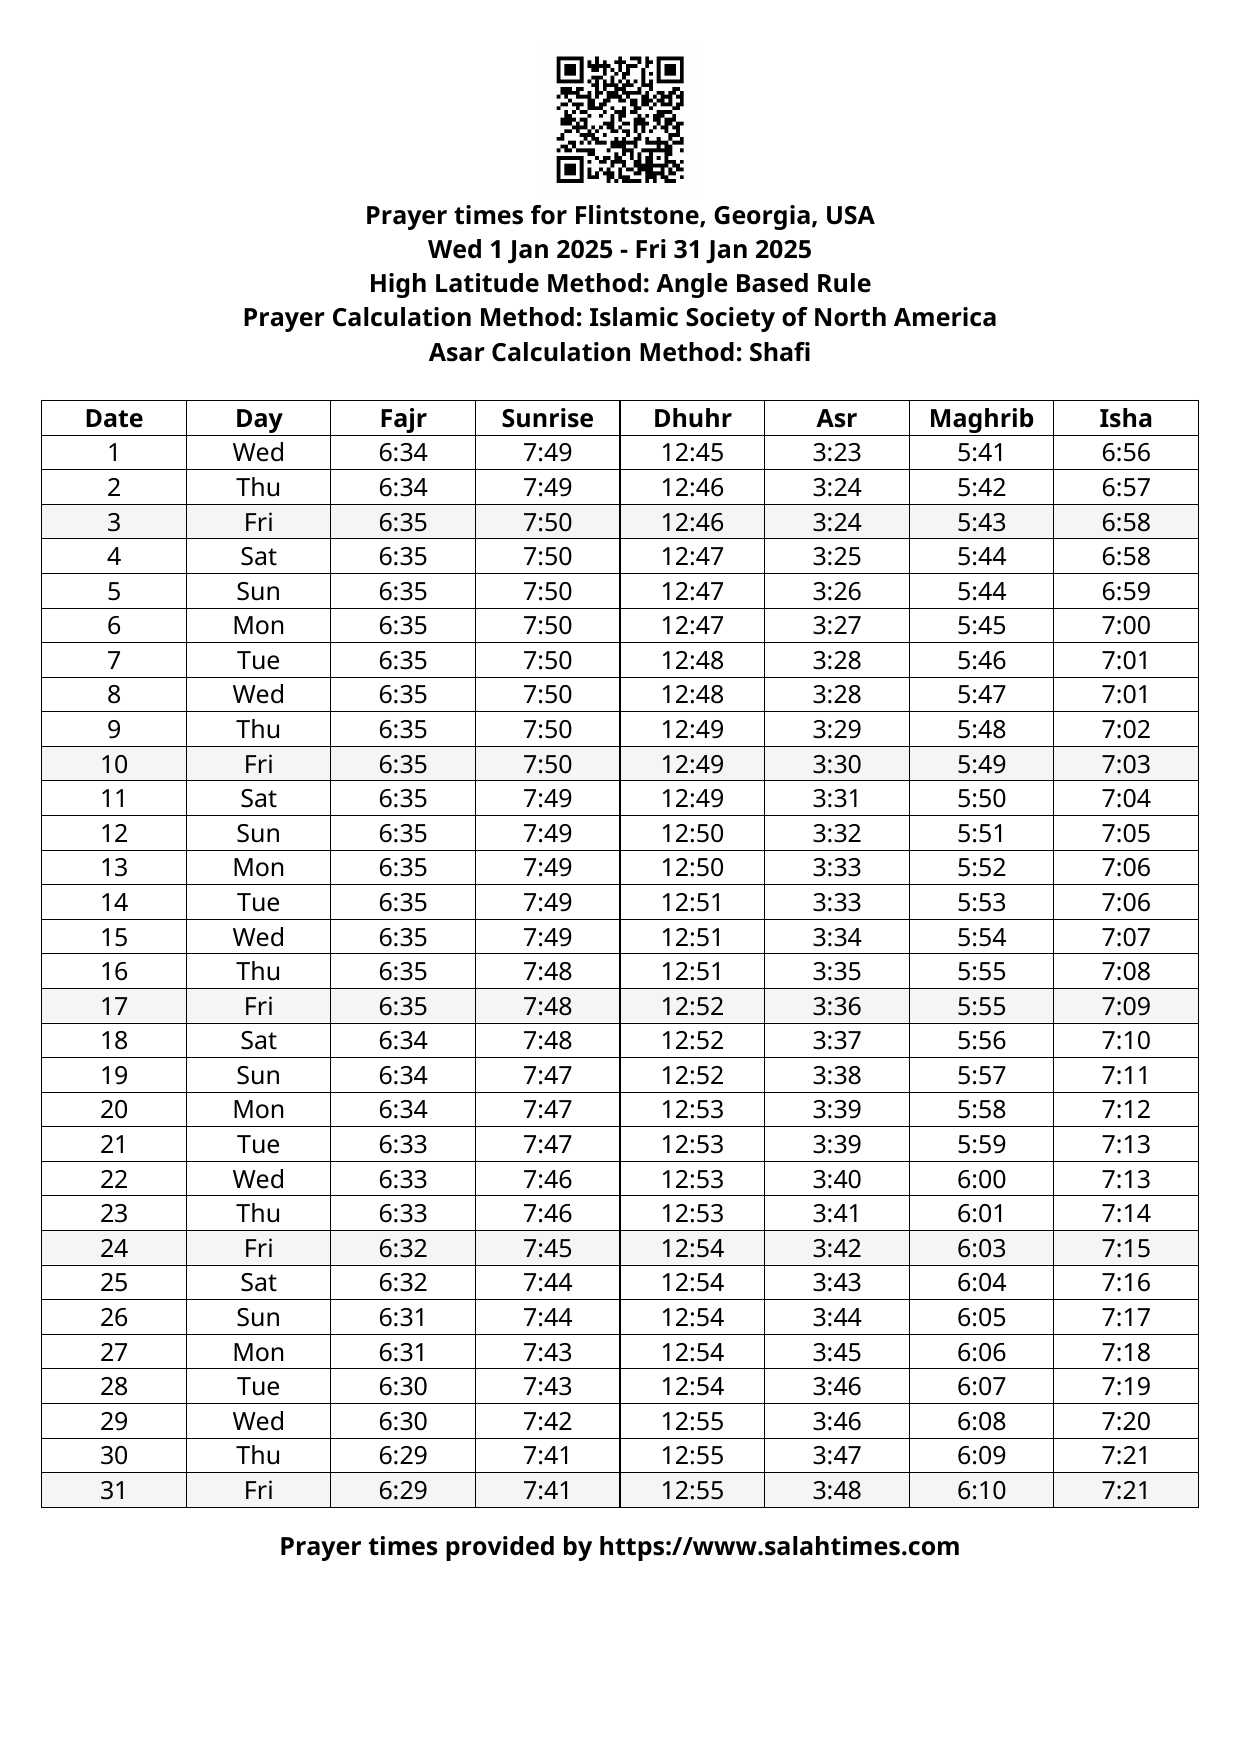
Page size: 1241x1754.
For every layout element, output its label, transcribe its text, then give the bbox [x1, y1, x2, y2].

table_cell 7:05 [1054, 816, 1198, 849]
table_cell 6:35 [331, 678, 475, 711]
table_cell 12:50 [621, 816, 764, 849]
table_cell 6:35 [331, 954, 475, 988]
table_cell 6:34 [331, 1058, 475, 1092]
table_cell 3:46 [765, 1369, 909, 1403]
table_cell 7:01 [1054, 643, 1198, 677]
table_cell 6:59 [1054, 574, 1198, 607]
table_cell 6:33 [331, 1196, 475, 1230]
table_cell 7:13 [1054, 1127, 1198, 1161]
table_cell 3:25 [765, 539, 909, 573]
table_cell 16 [42, 954, 186, 988]
table_cell 6:33 [331, 1162, 475, 1195]
table_cell Mon [187, 851, 330, 884]
table_cell 3:42 [765, 1231, 909, 1264]
table_cell 24 [42, 1231, 186, 1264]
table_cell 7:50 [476, 574, 619, 607]
table_cell 3:39 [765, 1093, 909, 1126]
table_cell 12:54 [621, 1300, 764, 1334]
table_cell 7:49 [476, 851, 619, 884]
table_cell Tue [187, 1127, 330, 1161]
table_cell 3:27 [765, 609, 909, 642]
table_cell 3:26 [765, 574, 909, 607]
table_cell 23 [42, 1196, 186, 1230]
table_cell 7:47 [476, 1127, 619, 1161]
table_cell 7:14 [1054, 1196, 1198, 1230]
table_cell 12:53 [621, 1093, 764, 1126]
table_cell Sat [187, 781, 330, 815]
table_cell Sat [187, 539, 330, 573]
table_cell 6:06 [910, 1335, 1053, 1368]
table_cell 12:46 [621, 470, 764, 504]
text Prayer times provided by https://www.salahtimes.com [42, 1528, 1198, 1563]
table_cell Wed [187, 436, 330, 469]
table_cell 12:54 [621, 1231, 764, 1264]
table_cell Mon [187, 1093, 330, 1126]
table_cell 12:47 [621, 609, 764, 642]
table_cell 5:48 [910, 712, 1053, 746]
text High Latitude Method: Angle Based Rule [42, 266, 1198, 300]
table_cell 7:13 [1054, 1162, 1198, 1195]
table_cell 7:19 [1054, 1369, 1198, 1403]
table_cell 6:56 [1054, 436, 1198, 469]
table_cell 15 [42, 920, 186, 953]
table_cell 5:45 [910, 609, 1053, 642]
table_cell 5:59 [910, 1127, 1053, 1161]
table_cell 12:48 [621, 678, 764, 711]
table_cell 12:51 [621, 885, 764, 919]
table_cell 12:53 [621, 1127, 764, 1161]
table_cell 7:43 [476, 1369, 619, 1403]
table_cell 9 [42, 712, 186, 746]
table_cell 18 [42, 1024, 186, 1057]
table_cell 11 [42, 781, 186, 815]
table_cell 3:37 [765, 1024, 909, 1057]
table_cell 7:49 [476, 885, 619, 919]
picture [542, 41, 699, 198]
table_cell 6:10 [910, 1473, 1053, 1507]
table_cell 5:44 [910, 574, 1053, 607]
table_cell 30 [42, 1439, 186, 1472]
table_cell Sun [187, 1058, 330, 1092]
table_cell 5 [42, 574, 186, 607]
table_cell 6:35 [331, 539, 475, 573]
table_cell 6:57 [1054, 470, 1198, 504]
table_cell Sun [187, 816, 330, 849]
table_cell 3:32 [765, 816, 909, 849]
table_cell 5:43 [910, 505, 1053, 538]
table_cell 5:52 [910, 851, 1053, 884]
table_cell 5:44 [910, 539, 1053, 573]
table_cell 5:41 [910, 436, 1053, 469]
table_cell 3:44 [765, 1300, 909, 1334]
table_cell 7:10 [1054, 1024, 1198, 1057]
table_cell 6:35 [331, 643, 475, 677]
table_cell 7:46 [476, 1196, 619, 1230]
table_cell 7:03 [1054, 747, 1198, 780]
table_cell Thu [187, 1439, 330, 1472]
table_cell 6:05 [910, 1300, 1053, 1334]
table_cell 3:41 [765, 1196, 909, 1230]
table_cell 7:47 [476, 1093, 619, 1126]
text Prayer Calculation Method: Islamic Society of North America [42, 300, 1198, 334]
table_header Fajr [331, 401, 475, 434]
table_cell 3:48 [765, 1473, 909, 1507]
table_cell 7:50 [476, 643, 619, 677]
table_header Maghrib [910, 401, 1053, 434]
table_cell 8 [42, 678, 186, 711]
table_cell 5:51 [910, 816, 1053, 849]
table_cell 6:34 [331, 1093, 475, 1126]
table_cell Tue [187, 885, 330, 919]
table_cell 22 [42, 1162, 186, 1195]
table_cell 7:07 [1054, 920, 1198, 953]
table_cell 7:01 [1054, 678, 1198, 711]
table_cell 12:52 [621, 1058, 764, 1092]
table_cell 12:53 [621, 1162, 764, 1195]
table_cell 6:29 [331, 1439, 475, 1472]
table_cell Thu [187, 712, 330, 746]
table_cell Mon [187, 609, 330, 642]
table_cell 3:33 [765, 885, 909, 919]
table_cell 10 [42, 747, 186, 780]
table_cell 7:50 [476, 505, 619, 538]
table_cell 29 [42, 1404, 186, 1437]
table_cell 7:02 [1054, 712, 1198, 746]
table_cell 12:55 [621, 1439, 764, 1472]
table_cell 7:15 [1054, 1231, 1198, 1264]
table_cell 3 [42, 505, 186, 538]
table_cell 5:57 [910, 1058, 1053, 1092]
table_cell 6:04 [910, 1266, 1053, 1299]
table_cell 7:21 [1054, 1473, 1198, 1507]
table_cell 14 [42, 885, 186, 919]
table_cell 6:09 [910, 1439, 1053, 1472]
table_cell 7:17 [1054, 1300, 1198, 1334]
table_cell 7:48 [476, 1024, 619, 1057]
table_cell 7:44 [476, 1266, 619, 1299]
table_cell 12:54 [621, 1369, 764, 1403]
table_cell 6:35 [331, 989, 475, 1022]
table_cell 7:21 [1054, 1439, 1198, 1472]
table_cell 3:24 [765, 505, 909, 538]
table_cell 12:48 [621, 643, 764, 677]
table_cell Wed [187, 920, 330, 953]
table_cell 3:28 [765, 678, 909, 711]
table_cell 7:49 [476, 920, 619, 953]
table_cell 7:20 [1054, 1404, 1198, 1437]
table_cell 7:18 [1054, 1335, 1198, 1368]
table_cell Tue [187, 643, 330, 677]
table_cell 12:51 [621, 954, 764, 988]
table_cell 3:40 [765, 1162, 909, 1195]
table_cell 17 [42, 989, 186, 1022]
table_cell Wed [187, 678, 330, 711]
table_cell 7:46 [476, 1162, 619, 1195]
table_cell 7:49 [476, 470, 619, 504]
table_cell 5:53 [910, 885, 1053, 919]
table_cell 19 [42, 1058, 186, 1092]
table_cell 6:00 [910, 1162, 1053, 1195]
table_cell 7:09 [1054, 989, 1198, 1022]
table_cell Sat [187, 1024, 330, 1057]
text Prayer times for Flintstone, Georgia, USA [42, 198, 1198, 232]
table_cell 7:48 [476, 989, 619, 1022]
text Wed 1 Jan 2025 - Fri 31 Jan 2025 [42, 232, 1198, 266]
table_cell 6:07 [910, 1369, 1053, 1403]
table_cell 7:49 [476, 436, 619, 469]
table_cell 5:42 [910, 470, 1053, 504]
table_cell Sun [187, 1300, 330, 1334]
table_cell 7:41 [476, 1439, 619, 1472]
table_cell Mon [187, 1335, 330, 1368]
table_cell 7:49 [476, 781, 619, 815]
table_cell 6:31 [331, 1300, 475, 1334]
table_cell Wed [187, 1404, 330, 1437]
table_cell 5:50 [910, 781, 1053, 815]
table_cell 12:52 [621, 989, 764, 1022]
table_cell 6:08 [910, 1404, 1053, 1437]
table_cell 28 [42, 1369, 186, 1403]
table_cell 3:24 [765, 470, 909, 504]
table_cell Fri [187, 747, 330, 780]
table_cell 7:06 [1054, 851, 1198, 884]
table_cell 3:28 [765, 643, 909, 677]
table_cell 3:46 [765, 1404, 909, 1437]
table_cell Thu [187, 954, 330, 988]
table_cell 7:04 [1054, 781, 1198, 815]
table_cell 4 [42, 539, 186, 573]
table_header Sunrise [476, 401, 619, 434]
table_cell 6 [42, 609, 186, 642]
table_cell 5:54 [910, 920, 1053, 953]
table_cell 7:42 [476, 1404, 619, 1437]
table_cell 12:47 [621, 539, 764, 573]
table_cell 6:35 [331, 816, 475, 849]
table_cell 7:50 [476, 539, 619, 573]
table_cell 2 [42, 470, 186, 504]
table_header Dhuhr [621, 401, 764, 434]
table_cell Sat [187, 1266, 330, 1299]
table_cell 5:56 [910, 1024, 1053, 1057]
table_cell 6:35 [331, 920, 475, 953]
table_cell Thu [187, 470, 330, 504]
table_cell 7:50 [476, 712, 619, 746]
table_cell 7:50 [476, 678, 619, 711]
table_cell 12:51 [621, 920, 764, 953]
table_cell 3:47 [765, 1439, 909, 1472]
table_cell 12:54 [621, 1266, 764, 1299]
table_cell Fri [187, 505, 330, 538]
table_cell 5:55 [910, 989, 1053, 1022]
table_cell 6:30 [331, 1369, 475, 1403]
table_cell 3:31 [765, 781, 909, 815]
table_cell 6:01 [910, 1196, 1053, 1230]
table_cell 12:54 [621, 1335, 764, 1368]
table_cell 5:49 [910, 747, 1053, 780]
table_cell 21 [42, 1127, 186, 1161]
table_cell 6:29 [331, 1473, 475, 1507]
table_cell 5:58 [910, 1093, 1053, 1126]
table_cell 3:30 [765, 747, 909, 780]
table_cell 12:49 [621, 747, 764, 780]
table_cell 26 [42, 1300, 186, 1334]
table_cell 3:43 [765, 1266, 909, 1299]
table_cell 12:49 [621, 781, 764, 815]
table_cell 31 [42, 1473, 186, 1507]
table_cell 13 [42, 851, 186, 884]
table_cell Thu [187, 1196, 330, 1230]
table_cell 7:12 [1054, 1093, 1198, 1126]
table_cell 5:46 [910, 643, 1053, 677]
table_cell 27 [42, 1335, 186, 1368]
table_cell Tue [187, 1369, 330, 1403]
table_cell 3:35 [765, 954, 909, 988]
table_cell 3:33 [765, 851, 909, 884]
table_cell 7:43 [476, 1335, 619, 1368]
table_cell 7:11 [1054, 1058, 1198, 1092]
table_cell 6:32 [331, 1231, 475, 1264]
table_cell 3:45 [765, 1335, 909, 1368]
table_cell 6:35 [331, 747, 475, 780]
table_cell 7:00 [1054, 609, 1198, 642]
table_cell 12:55 [621, 1404, 764, 1437]
table_header Asr [765, 401, 909, 434]
table_cell 7:16 [1054, 1266, 1198, 1299]
table_header Day [187, 401, 330, 434]
table_cell Fri [187, 1473, 330, 1507]
table_cell 6:35 [331, 885, 475, 919]
table_cell 12:53 [621, 1196, 764, 1230]
table_cell 6:31 [331, 1335, 475, 1368]
table_cell 7:48 [476, 954, 619, 988]
table_cell 12:45 [621, 436, 764, 469]
table_cell 3:39 [765, 1127, 909, 1161]
table_cell 1 [42, 436, 186, 469]
table_cell 6:33 [331, 1127, 475, 1161]
table_cell 6:35 [331, 505, 475, 538]
table_cell 7:45 [476, 1231, 619, 1264]
table_cell 7:47 [476, 1058, 619, 1092]
table_cell 7:50 [476, 747, 619, 780]
table_cell 6:35 [331, 712, 475, 746]
table_cell 12:46 [621, 505, 764, 538]
table_cell 12 [42, 816, 186, 849]
table_cell 6:58 [1054, 505, 1198, 538]
table_cell 20 [42, 1093, 186, 1126]
table_header Date [42, 401, 186, 434]
table_cell 6:35 [331, 781, 475, 815]
table_cell 6:58 [1054, 539, 1198, 573]
table_cell 3:36 [765, 989, 909, 1022]
table_cell 7 [42, 643, 186, 677]
table_cell 6:34 [331, 436, 475, 469]
table_cell 7:41 [476, 1473, 619, 1507]
table_cell 6:35 [331, 609, 475, 642]
table_cell 3:23 [765, 436, 909, 469]
table_cell 5:47 [910, 678, 1053, 711]
table_cell 7:44 [476, 1300, 619, 1334]
text Asar Calculation Method: Shafi [42, 334, 1198, 368]
table_cell Sun [187, 574, 330, 607]
table_cell 6:34 [331, 470, 475, 504]
table_cell 12:52 [621, 1024, 764, 1057]
table_cell 12:49 [621, 712, 764, 746]
table_cell 5:55 [910, 954, 1053, 988]
table_cell Wed [187, 1162, 330, 1195]
table_cell 6:35 [331, 851, 475, 884]
table_cell 12:47 [621, 574, 764, 607]
table_cell 7:08 [1054, 954, 1198, 988]
table_cell Fri [187, 1231, 330, 1264]
table_cell 3:34 [765, 920, 909, 953]
table_cell 25 [42, 1266, 186, 1299]
table_cell 6:32 [331, 1266, 475, 1299]
table_cell 3:38 [765, 1058, 909, 1092]
table_cell 12:50 [621, 851, 764, 884]
table_cell 6:03 [910, 1231, 1053, 1264]
table_cell Fri [187, 989, 330, 1022]
table_cell 7:06 [1054, 885, 1198, 919]
table_cell 7:49 [476, 816, 619, 849]
table_cell 7:50 [476, 609, 619, 642]
table_cell 12:55 [621, 1473, 764, 1507]
table_cell 3:29 [765, 712, 909, 746]
table_cell 6:35 [331, 574, 475, 607]
table_cell 6:34 [331, 1024, 475, 1057]
table_cell 6:30 [331, 1404, 475, 1437]
table_header Isha [1054, 401, 1198, 434]
